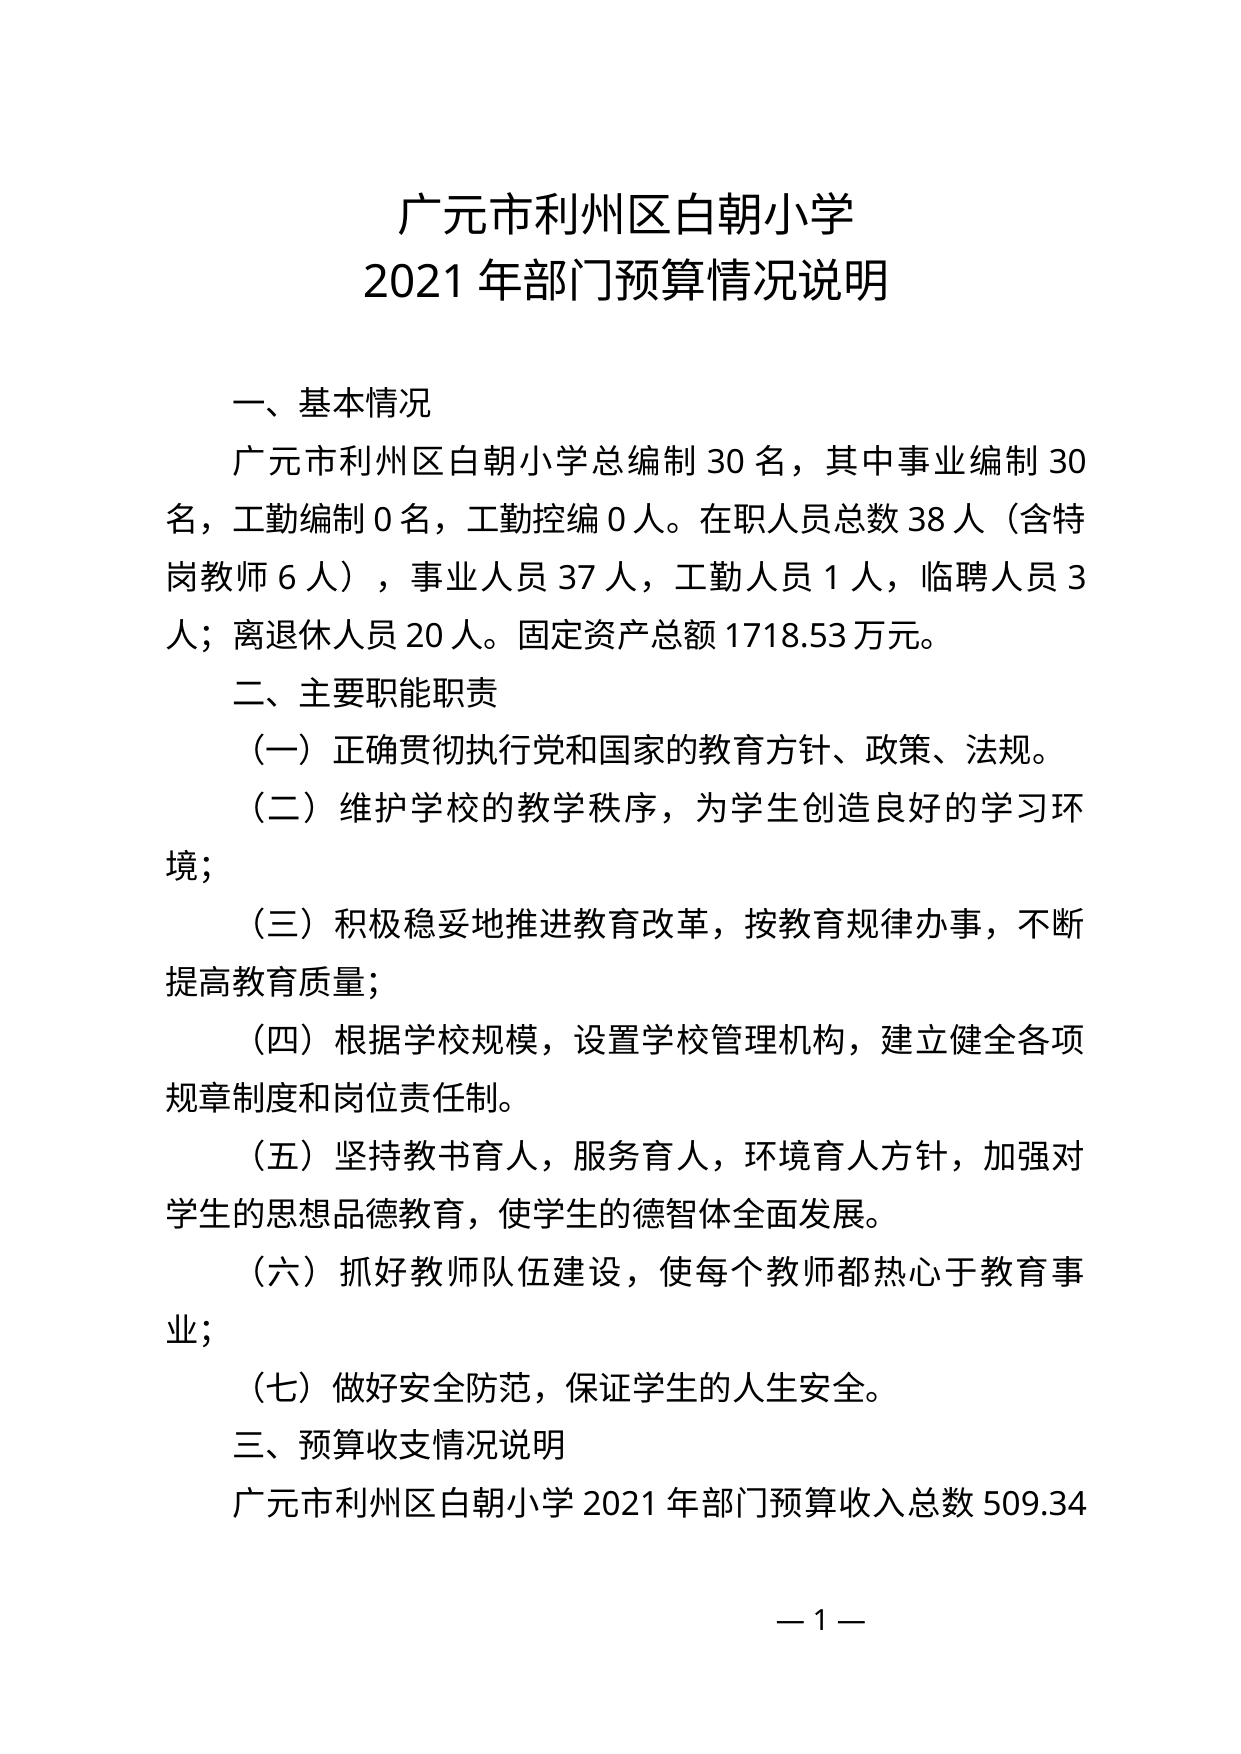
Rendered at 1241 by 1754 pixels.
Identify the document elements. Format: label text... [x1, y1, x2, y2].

text （五）坚持教书育人，服务育人，环境育人方针，加强对学生的思想品德教育，使学生的德智体全面发展。 [165, 1122, 1087, 1238]
text 广元市利州区白朝小学总编制30名，其中事业编制30名，工勤编制0名，工勤控编0人。在职人员总数38人（含特岗教师6人），事业人员37人，工勤人员1人，临聘人员3人；离退休人员20人。固定资产总额1718.53万元。 [165, 427, 1087, 659]
text 二、主要职能职责 [165, 659, 1087, 717]
text （二）维护学校的教学秩序，为学生创造良好的学习环境； [165, 774, 1087, 890]
text 三、预算收支情况说明 [165, 1412, 1087, 1469]
text （七）做好安全防范，保证学生的人生安全。 [165, 1354, 1087, 1412]
text 一、基本情况 [165, 369, 1087, 427]
text （六）抓好教师队伍建设，使每个教师都热心于教育事业； [165, 1238, 1087, 1354]
text 2021年部门预算情况说明 [165, 244, 1087, 311]
text 广元市利州区白朝小学 [165, 178, 1087, 244]
text （三）积极稳妥地推进教育改革，按教育规律办事，不断提高教育质量； [165, 890, 1087, 1006]
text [165, 1469, 1087, 1527]
text （一）正确贯彻执行党和国家的教育方针、政策、法规。 [165, 717, 1087, 774]
text （四）根据学校规模，设置学校管理机构，建立健全各项规章制度和岗位责任制。 [165, 1006, 1087, 1122]
